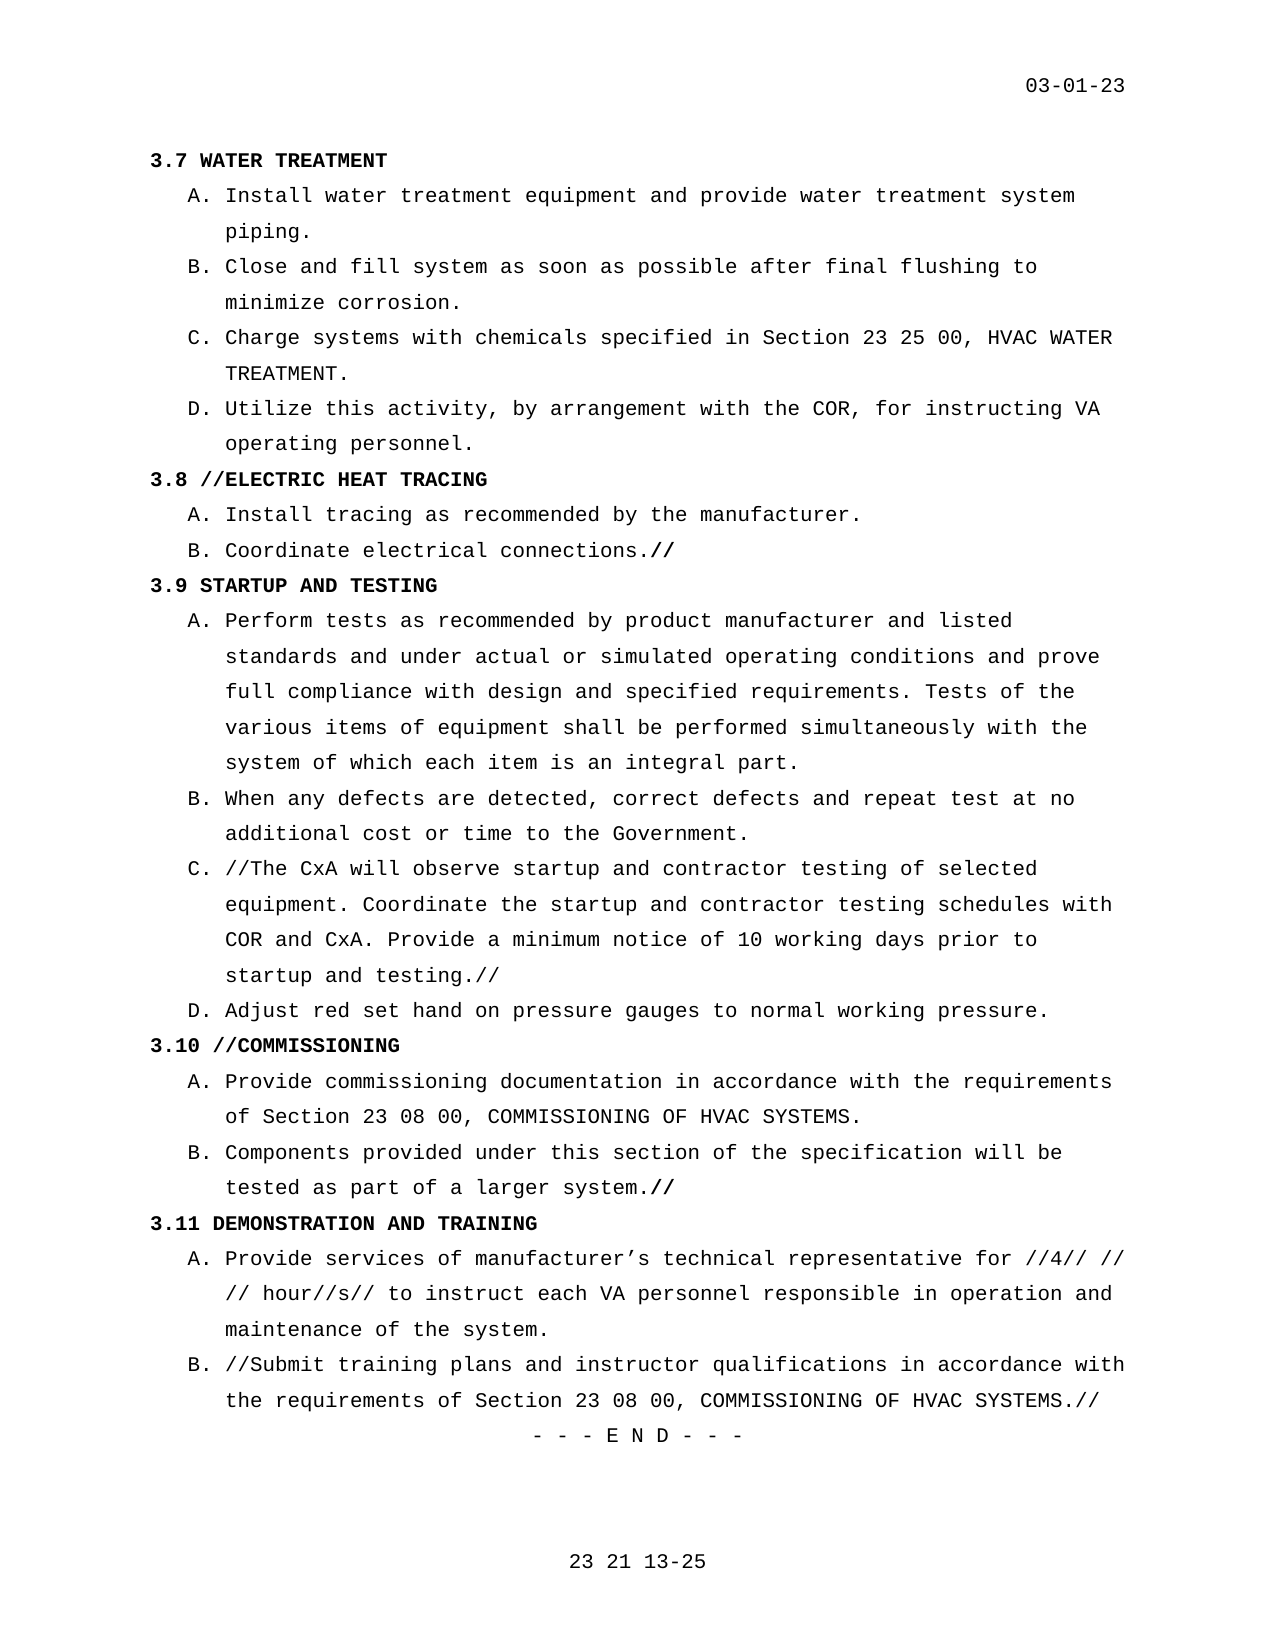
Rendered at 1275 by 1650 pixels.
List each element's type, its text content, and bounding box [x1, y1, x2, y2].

text Install tracing as recommended by the manufacturer. [187, 504, 1125, 528]
text DEMONSTRATION AND TRAINING [150, 1212, 1125, 1236]
text //ELECTRIC HEAT TRACING [150, 469, 1125, 492]
text Utilize this activity, by arrangement with the COR, for instructing VA operating personnel. [187, 398, 1125, 457]
text Components provided under this section of the specification will be tested as part of a larger system.// [187, 1142, 1125, 1201]
text Provide services of manufacturer’s technical representative for //4// // // hour//s// to instruct each VA personnel responsible in operation and maintenance of the system. [187, 1248, 1125, 1342]
text //Submit training plans and instructor qualifications in accordance with the requirements of Section 23 08 00, COMMISSIONING OF HVAC SYSTEMS.// [187, 1354, 1125, 1413]
text WATER TREATMENT [150, 150, 1125, 174]
text Provide commissioning documentation in accordance with the requirements of Section 23 08 00, COMMISSIONING OF HVAC SYSTEMS. [187, 1071, 1125, 1130]
text Coordinate electrical connections.// [187, 539, 1125, 563]
text - - - E N D - - - [150, 1425, 1125, 1449]
text //COMMISSIONING [150, 1035, 1125, 1059]
text Charge systems with chemicals specified in Section 23 25 00, HVAC WATER TREATMENT. [187, 327, 1125, 386]
text STARTUP AND TESTING [150, 575, 1125, 599]
text //The CxA will observe startup and contractor testing of selected equipment. Coordinate the startup and contractor testing schedules with COR and CxA. Provide a minimum notice of 10 working days prior to startup and testing.// [187, 858, 1125, 988]
text Perform tests as recommended by product manufacturer and listed standards and under actual or simulated operating conditions and prove full compliance with design and specified requirements. Tests of the various items of equipment shall be performed simultaneously with the system of which each item is an integral part. [187, 610, 1125, 776]
text When any defects are detected, correct defects and repeat test at no additional cost or time to the Government. [187, 787, 1125, 847]
text Install water treatment equipment and provide water treatment system piping. [187, 185, 1125, 244]
text Close and fill system as soon as possible after final flushing to minimize corrosion. [187, 256, 1125, 315]
text Adjust red set hand on pressure gauges to normal working pressure. [187, 1000, 1125, 1024]
